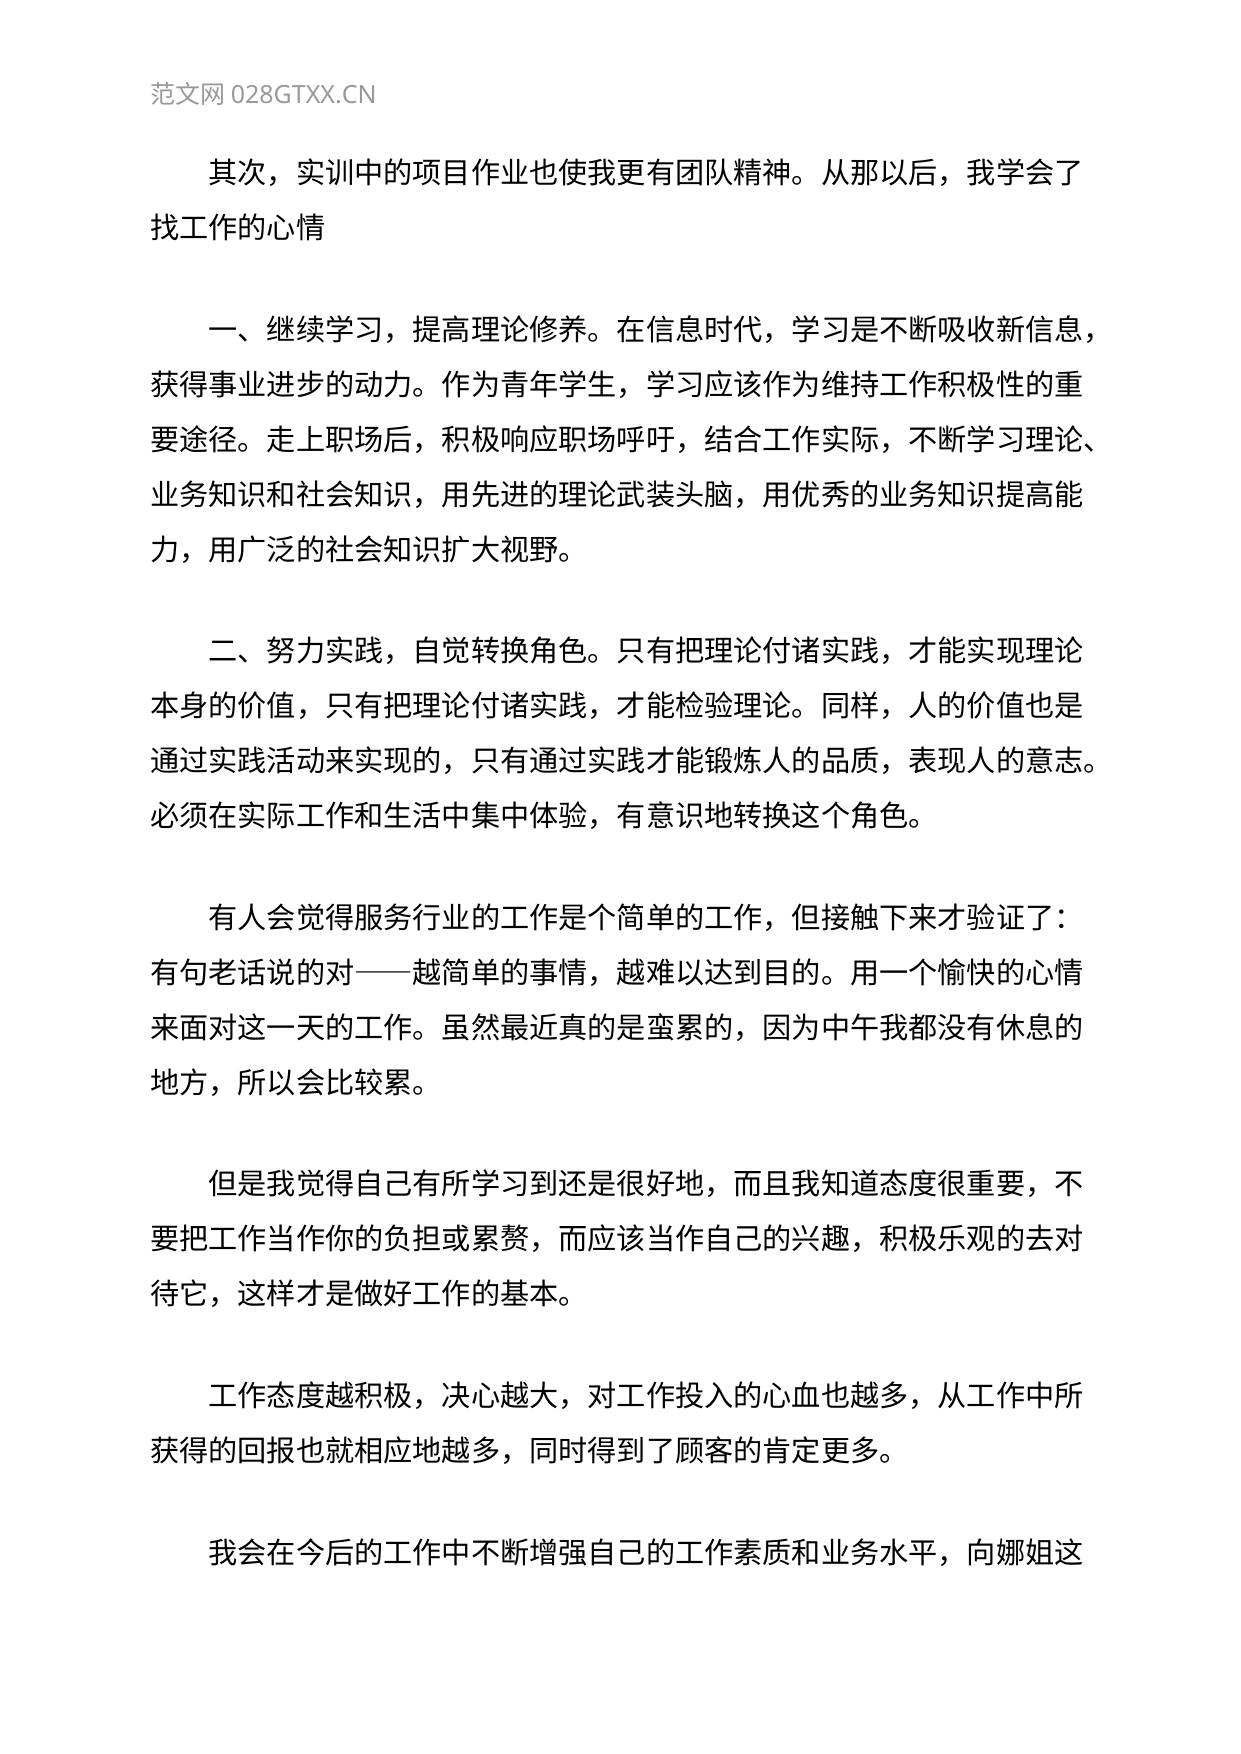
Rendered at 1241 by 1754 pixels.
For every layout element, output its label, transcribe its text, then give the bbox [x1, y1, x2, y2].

text 一、继续学习，提高理论修养。在信息时代，学习是不断吸收新信息，获得事业进步的动力。作为青年学生，学习应该作为维持工作积极性的重要途径。走上职场后，积极响应职场呼吁，结合工作实际，不断学习理论、业务知识和社会知识，用先进的理论武装头脑，用优秀的业务知识提高能力，用广泛的社会知识扩大视野。 [150, 307, 1090, 568]
text 但是我觉得自己有所学习到还是很好地，而且我知道态度很重要，不要把工作当作你的负担或累赘，而应该当作自己的兴趣，积极乐观的去对待它，这样才是做好工作的基本。 [150, 1161, 1090, 1313]
text 工作态度越积极，决心越大，对工作投入的心血也越多，从工作中所获得的回报也就相应地越多，同时得到了顾客的肯定更多。 [150, 1372, 1090, 1470]
text 二、努力实践，自觉转换角色。只有把理论付诸实践，才能实现理论本身的价值，只有把理论付诸实践，才能检验理论。同样，人的价值也是通过实践活动来实现的，只有通过实践才能锻炼人的品质，表现人的意志。必须在实际工作和生活中集中体验，有意识地转换这个角色。 [150, 628, 1090, 835]
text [150, 1529, 1090, 1571]
text 有人会觉得服务行业的工作是个简单的工作，但接触下来才验证了：有句老话说的对——越简单的事情，越难以达到目的。用一个愉快的心情来面对这一天的工作。虽然最近真的是蛮累的，因为中午我都没有休息的地方，所以会比较累。 [150, 894, 1090, 1101]
text 其次，实训中的项目作业也使我更有团队精神。从那以后，我学会了找工作的心情 [150, 150, 1090, 247]
